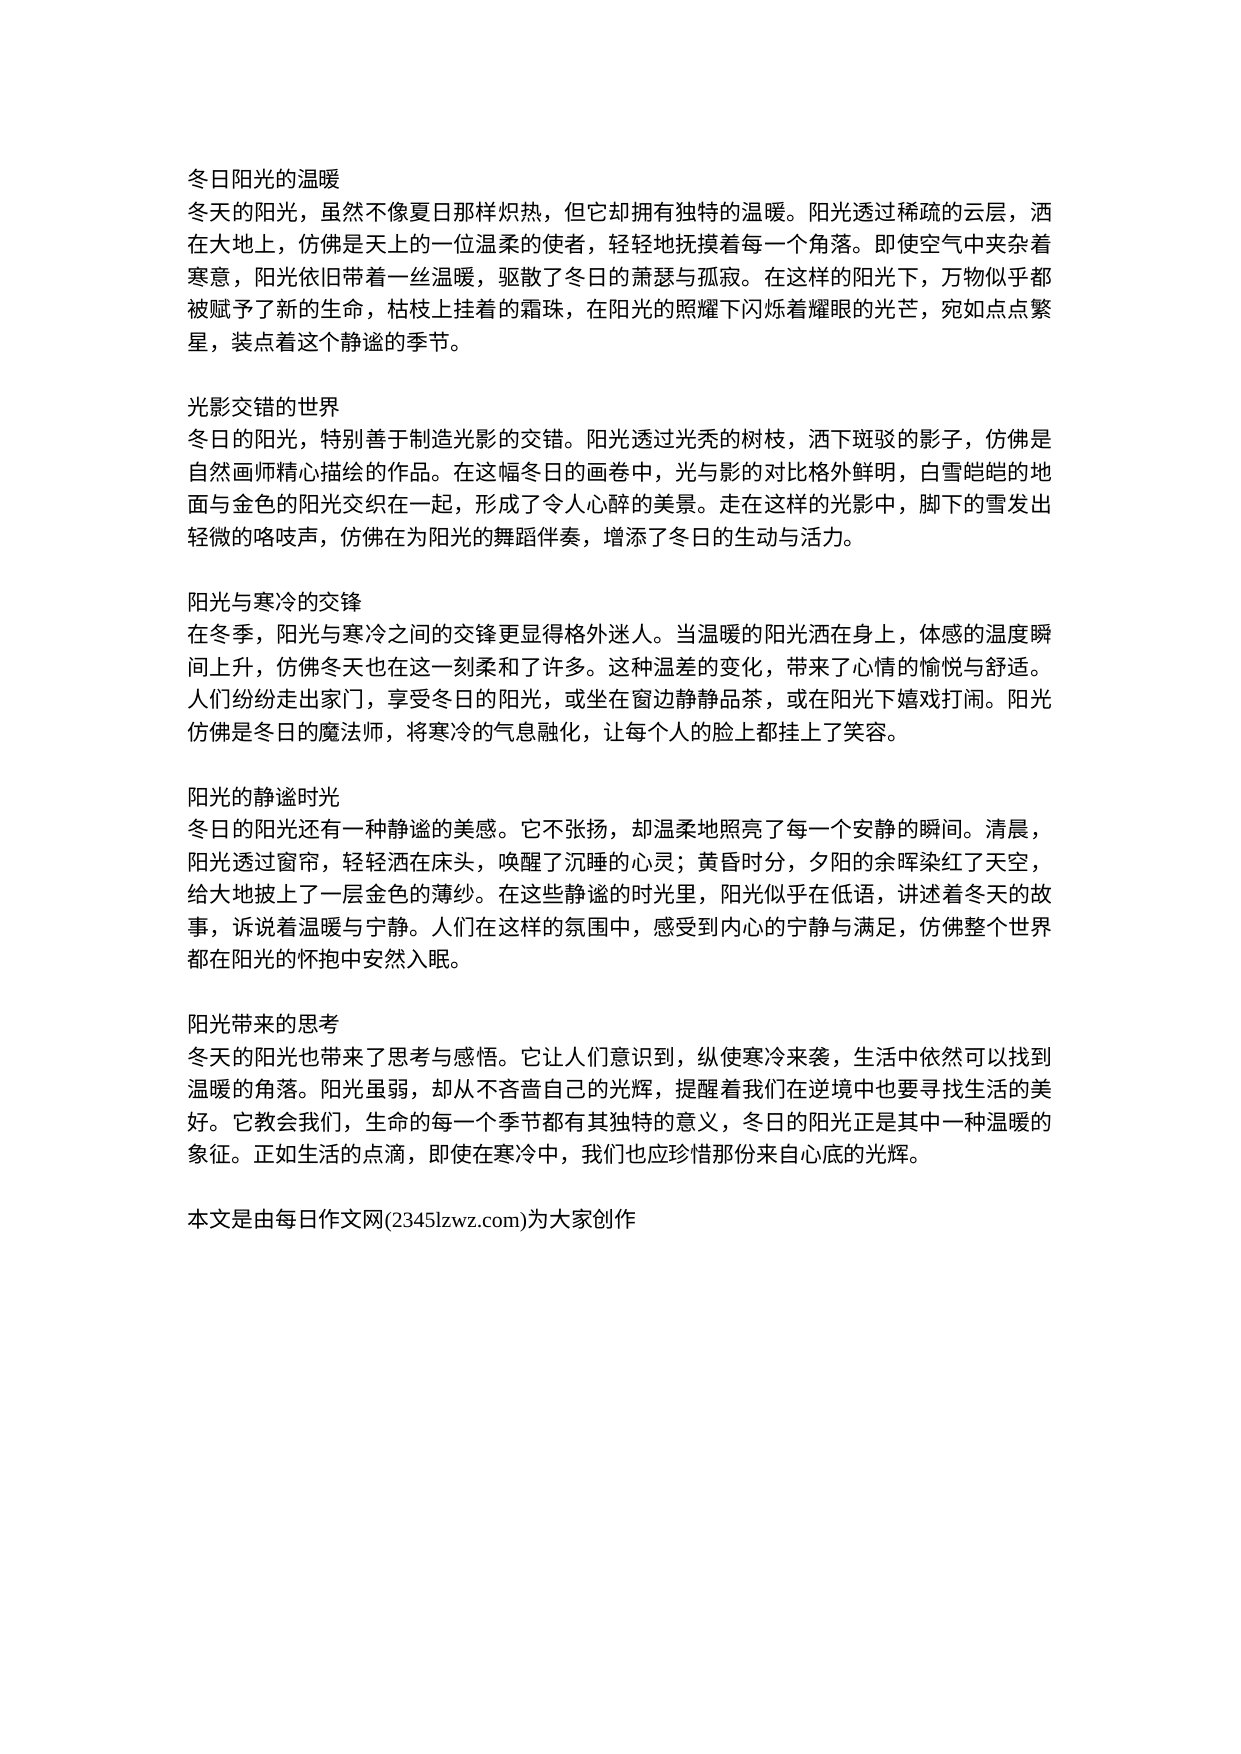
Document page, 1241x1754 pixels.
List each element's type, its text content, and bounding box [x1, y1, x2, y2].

text 冬天的阳光，虽然不像夏日那样炽热，但它却拥有独特的温暖。阳光透过稀疏的云层，洒在大地上，仿佛是天上的一位温柔的使者，轻轻地抚摸着每一个角落。即使空气中夹杂着寒意，阳光依旧带着一丝温暖，驱散了冬日的萧瑟与孤寂。在这样的阳光下，万物似乎都被赋予了新的生命，枯枝上挂着的霜珠，在阳光的照耀下闪烁着耀眼的光芒，宛如点点繁星，装点着这个静谧的季节。 [187, 194, 1053, 357]
text 阳光带来的思考 [187, 1007, 1053, 1039]
text 本文是由每日作文网(2345lzwz.com)为大家创作 [187, 1202, 1053, 1234]
text 冬日的阳光还有一种静谧的美感。它不张扬，却温柔地照亮了每一个安静的瞬间。清晨，阳光透过窗帘，轻轻洒在床头，唤醒了沉睡的心灵；黄昏时分，夕阳的余晖染红了天空，给大地披上了一层金色的薄纱。在这些静谧的时光里，阳光似乎在低语，讲述着冬天的故事，诉说着温暖与宁静。人们在这样的氛围中，感受到内心的宁静与满足，仿佛整个世界都在阳光的怀抱中安然入眠。 [187, 812, 1053, 974]
text 阳光的静谧时光 [187, 779, 1053, 812]
text 冬日阳光的温暖 [187, 162, 1053, 194]
text 光影交错的世界 [187, 389, 1053, 422]
text 在冬季，阳光与寒冷之间的交锋更显得格外迷人。当温暖的阳光洒在身上，体感的温度瞬间上升，仿佛冬天也在这一刻柔和了许多。这种温差的变化，带来了心情的愉悦与舒适。人们纷纷走出家门，享受冬日的阳光，或坐在窗边静静品茶，或在阳光下嬉戏打闹。阳光仿佛是冬日的魔法师，将寒冷的气息融化，让每个人的脸上都挂上了笑容。 [187, 617, 1053, 747]
text 阳光与寒冷的交锋 [187, 584, 1053, 617]
text 冬天的阳光也带来了思考与感悟。它让人们意识到，纵使寒冷来袭，生活中依然可以找到温暖的角落。阳光虽弱，却从不吝啬自己的光辉，提醒着我们在逆境中也要寻找生活的美好。它教会我们，生命的每一个季节都有其独特的意义，冬日的阳光正是其中一种温暖的象征。正如生活的点滴，即使在寒冷中，我们也应珍惜那份来自心底的光辉。 [187, 1039, 1053, 1169]
text 冬日的阳光，特别善于制造光影的交错。阳光透过光秃的树枝，洒下斑驳的影子，仿佛是自然画师精心描绘的作品。在这幅冬日的画卷中，光与影的对比格外鲜明，白雪皑皑的地面与金色的阳光交织在一起，形成了令人心醉的美景。走在这样的光影中，脚下的雪发出轻微的咯吱声，仿佛在为阳光的舞蹈伴奏，增添了冬日的生动与活力。 [187, 422, 1053, 552]
